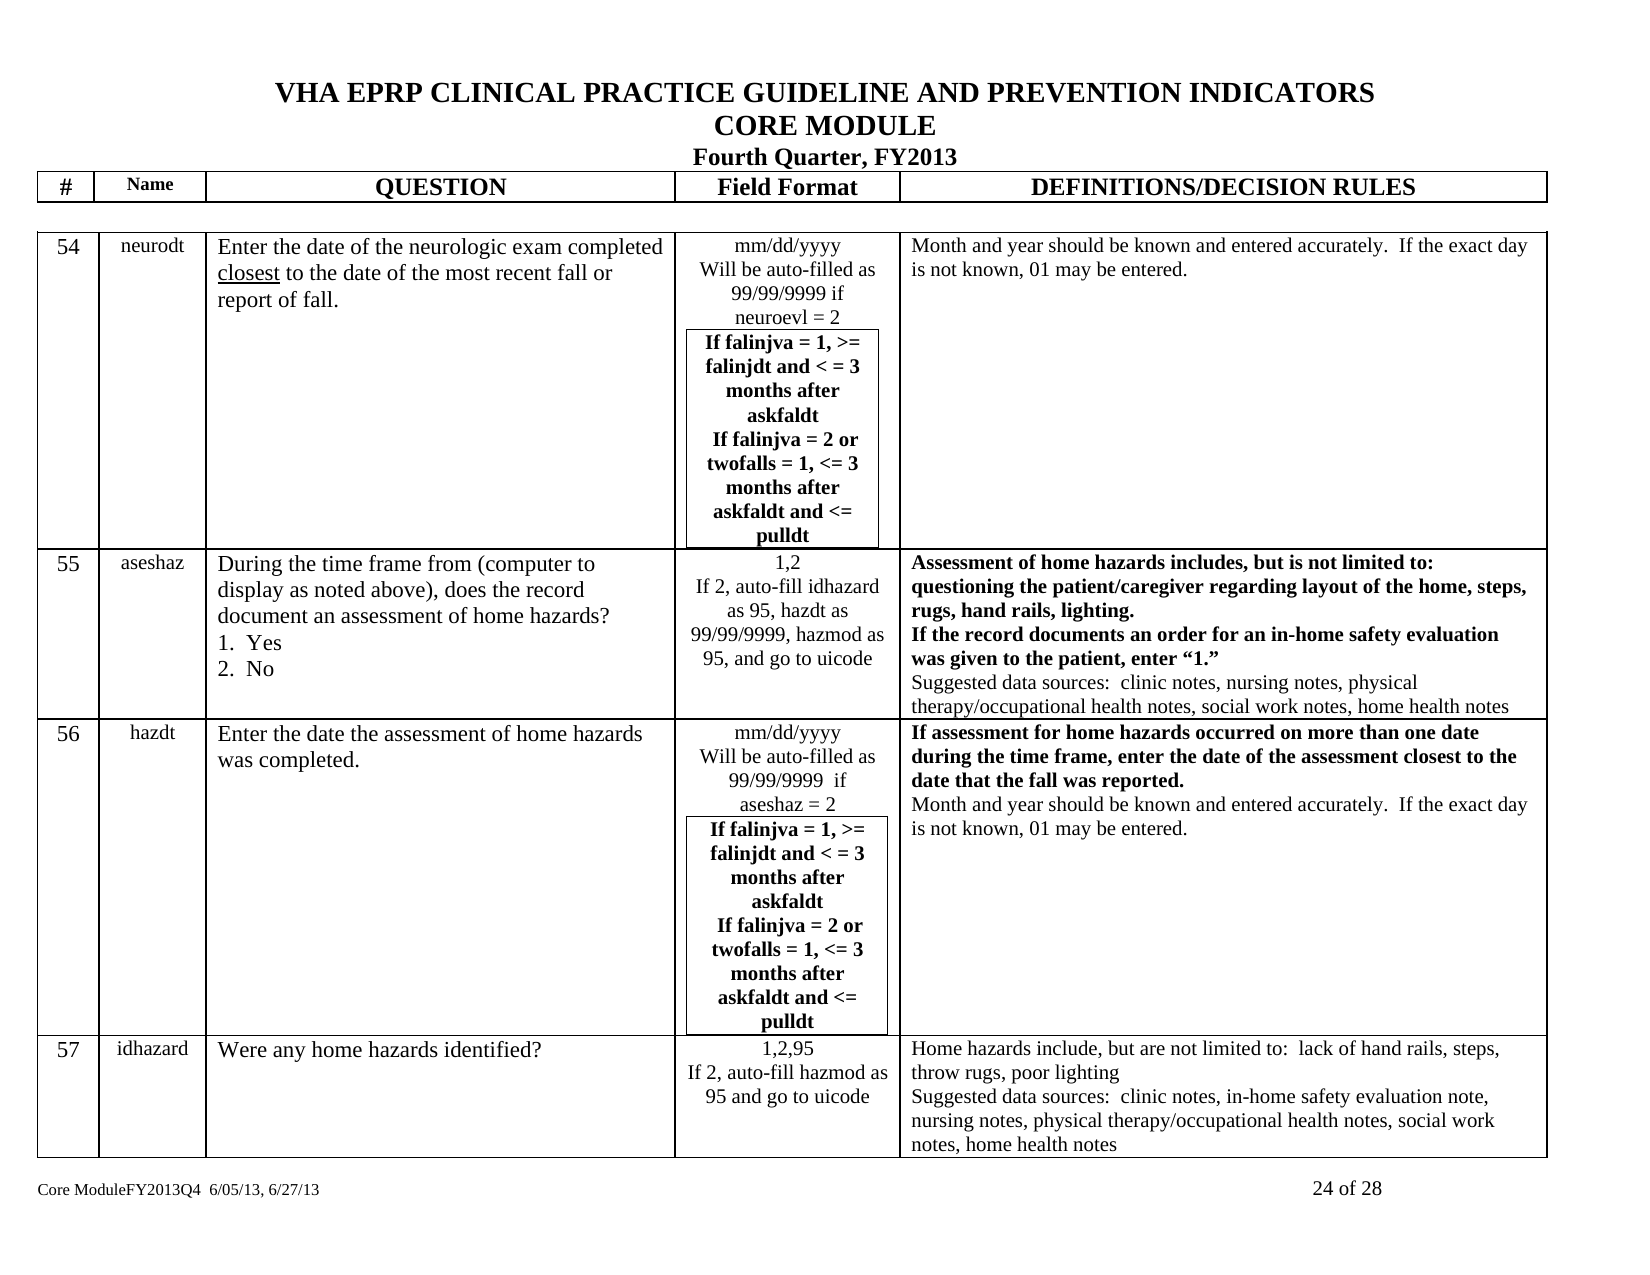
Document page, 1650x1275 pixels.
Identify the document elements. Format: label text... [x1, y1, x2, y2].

table_cell aseshaz [100, 550, 205, 718]
table_cell 1,2,95 If 2, auto-fill hazmod as 95 and go to uicode [676, 1036, 899, 1156]
table_cell Month and year should be known and entered accurately. If the exact day is not known, 01 may be entered. [901, 233, 1546, 548]
table_cell Home hazards include, but are not limited to: lack of hand rails, steps, throw rugs, poor lighting Suggested data sources: clinic notes, in-home safety evaluation note, nursing notes, physical therapy/occupational health notes, social work notes, home health notes [901, 1036, 1546, 1156]
table_cell Assessment of home hazards includes, but is not limited to: questioning the patient/caregiver regarding layout of the home, steps, rugs, hand rails, lighting. If the record documents an order for an in-home safety evaluation was given to the patient, enter “1.” Suggested data sources: clinic notes, nursing notes, physical therapy/occupational health notes, social work notes, home health notes [901, 550, 1546, 718]
table_cell If assessment for home hazards occurred on more than one date during the time frame, enter the date of the assessment closest to the date that the fall was reported. Month and year should be known and entered accurately. If the exact day is not known, 01 may be entered. [901, 720, 1546, 1034]
table_cell During the time frame from (computer to display as noted above), does the record document an assessment of home hazards? 1. Yes 2. No [207, 550, 674, 718]
table_cell 1,2 If 2, auto-fill idhazard as 95, hazdt as 99/99/9999, hazmod as 95, and go to uicode [676, 550, 899, 718]
table_cell hazdt [100, 720, 205, 1034]
table_cell 54 [38, 233, 98, 548]
table_cell neurodt [100, 233, 205, 548]
table_cell 56 [38, 720, 98, 1034]
table_cell Enter the date the assessment of home hazards was completed. [207, 720, 674, 1034]
table_cell 57 [38, 1036, 98, 1156]
table_cell Were any home hazards identified? [207, 1036, 674, 1156]
table_cell idhazard [100, 1036, 205, 1156]
table_cell mm/dd/yyyy Will be auto-filled as 99/99/9999 if aseshaz = 2 [676, 720, 899, 1034]
table_cell 55 [38, 550, 98, 718]
table_cell Enter the date of the neurologic exam completed closest to the date of the most recent fall or report of fall. [207, 233, 674, 548]
table_cell mm/dd/yyyy Will be auto-filled as 99/99/9999 if neuroevl = 2 [676, 233, 899, 548]
